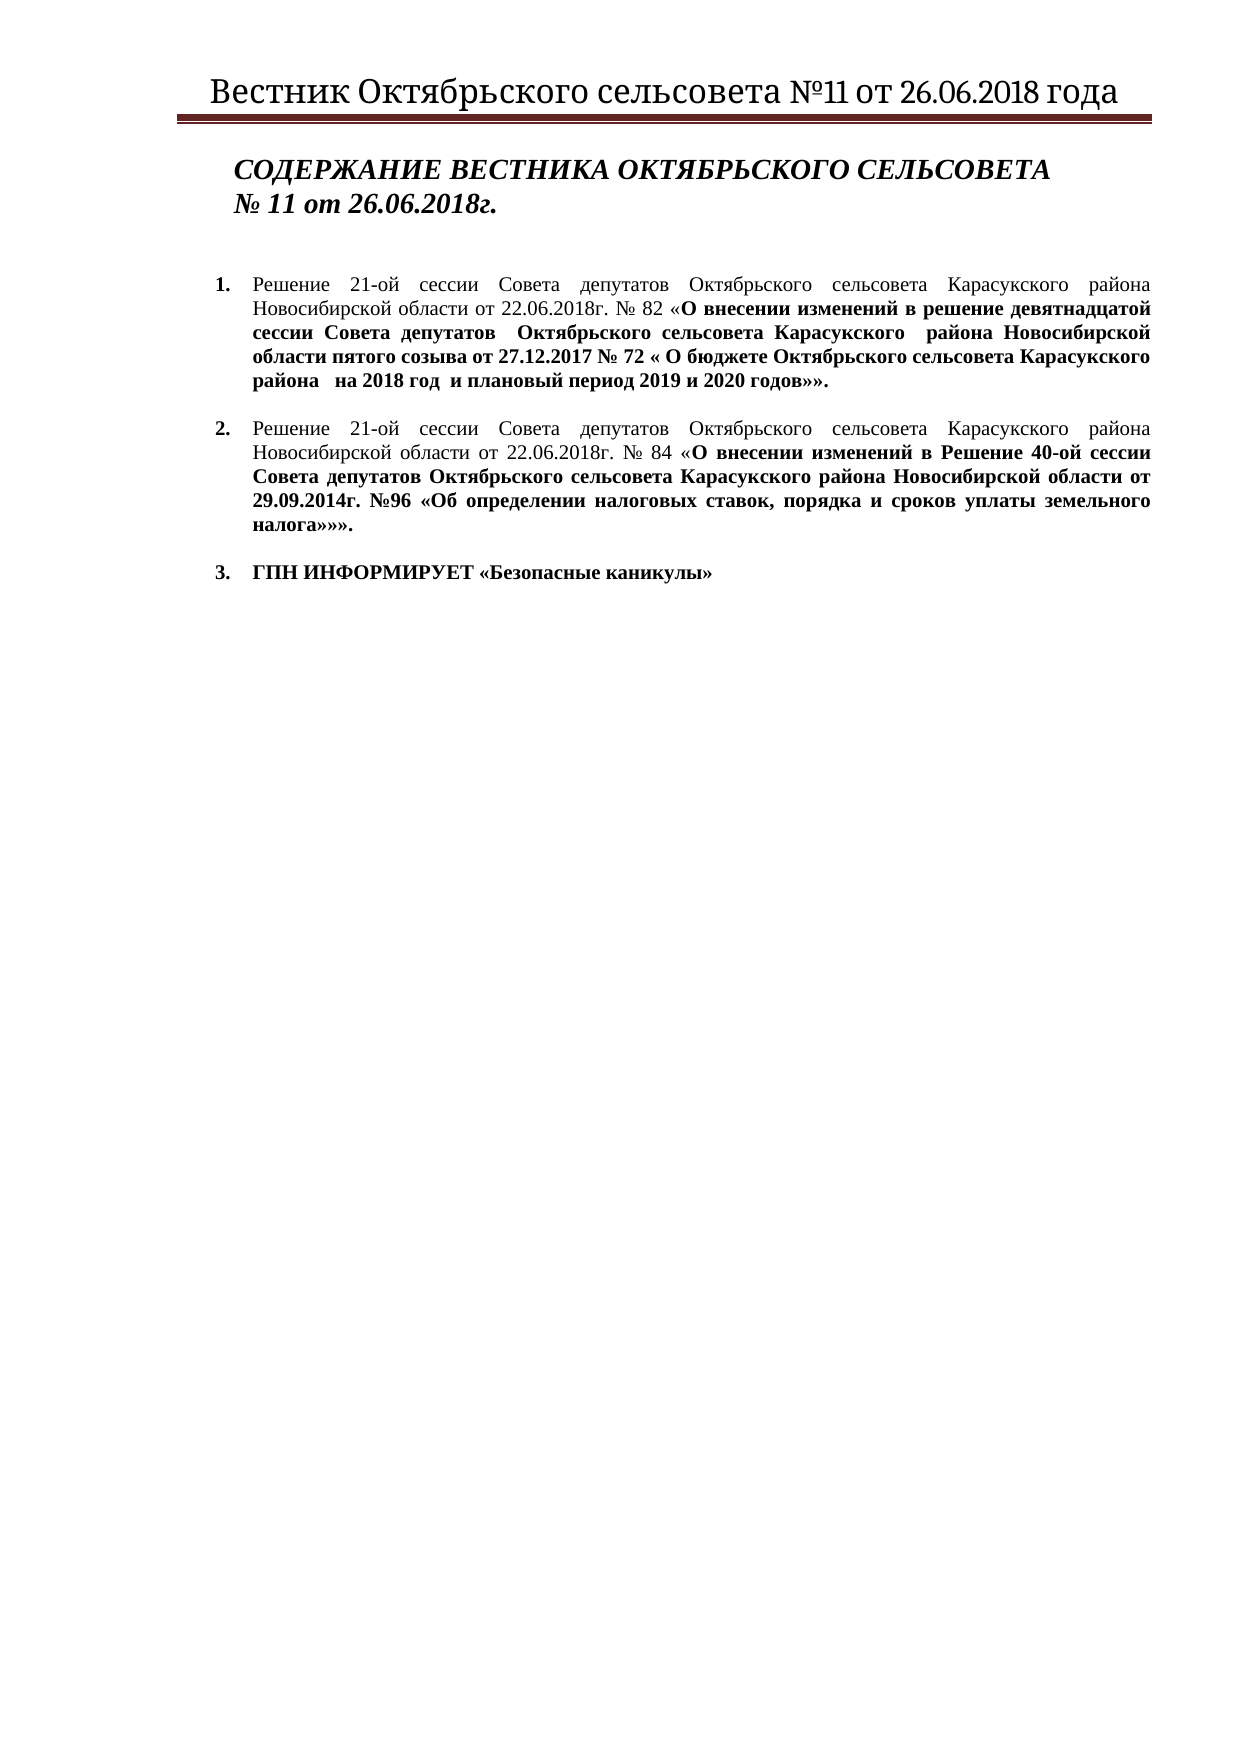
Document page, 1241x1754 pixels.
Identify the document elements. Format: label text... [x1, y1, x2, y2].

text СОДЕРЖАНИЕ ВЕСТНИКА ОКТЯБРЬСКОГО СЕЛЬСОВЕТА [177, 152, 1152, 186]
list Решение 21-ой сессии Совета депутатов Октябрьского сельсовета Карасукского района Новосибирской области от 22.06.2018г. № 84 «О внесении изменений в Решение 40-ой сессии Совета депутатов Октябрьского сельсовета Карасукского района Новосибирской области от 29.09.2014г. №96 «Об определении налоговых ставок, порядка и сроков уплаты земельного налога»»». [215, 416, 1152, 536]
list ГПН ИНФОРМИРУЕТ «Безопасные каникулы» [215, 560, 1152, 584]
list Решение 21-ой сессии Совета депутатов Октябрьского сельсовета Карасукского района Новосибирской области от 22.06.2018г. № 82 «О внесении изменений в решение девятнадцатой сессии Совета депутатов Октябрьского сельсовета Карасукского района Новосибирской области пятого созыва от 27.12.2017 № 72 « О бюджете Октябрьского сельсовета Карасукского района на 2018 год и плановый период 2019 и 2020 годов»». [215, 272, 1152, 392]
text № 11 от 26.06.2018г. [177, 186, 1152, 219]
